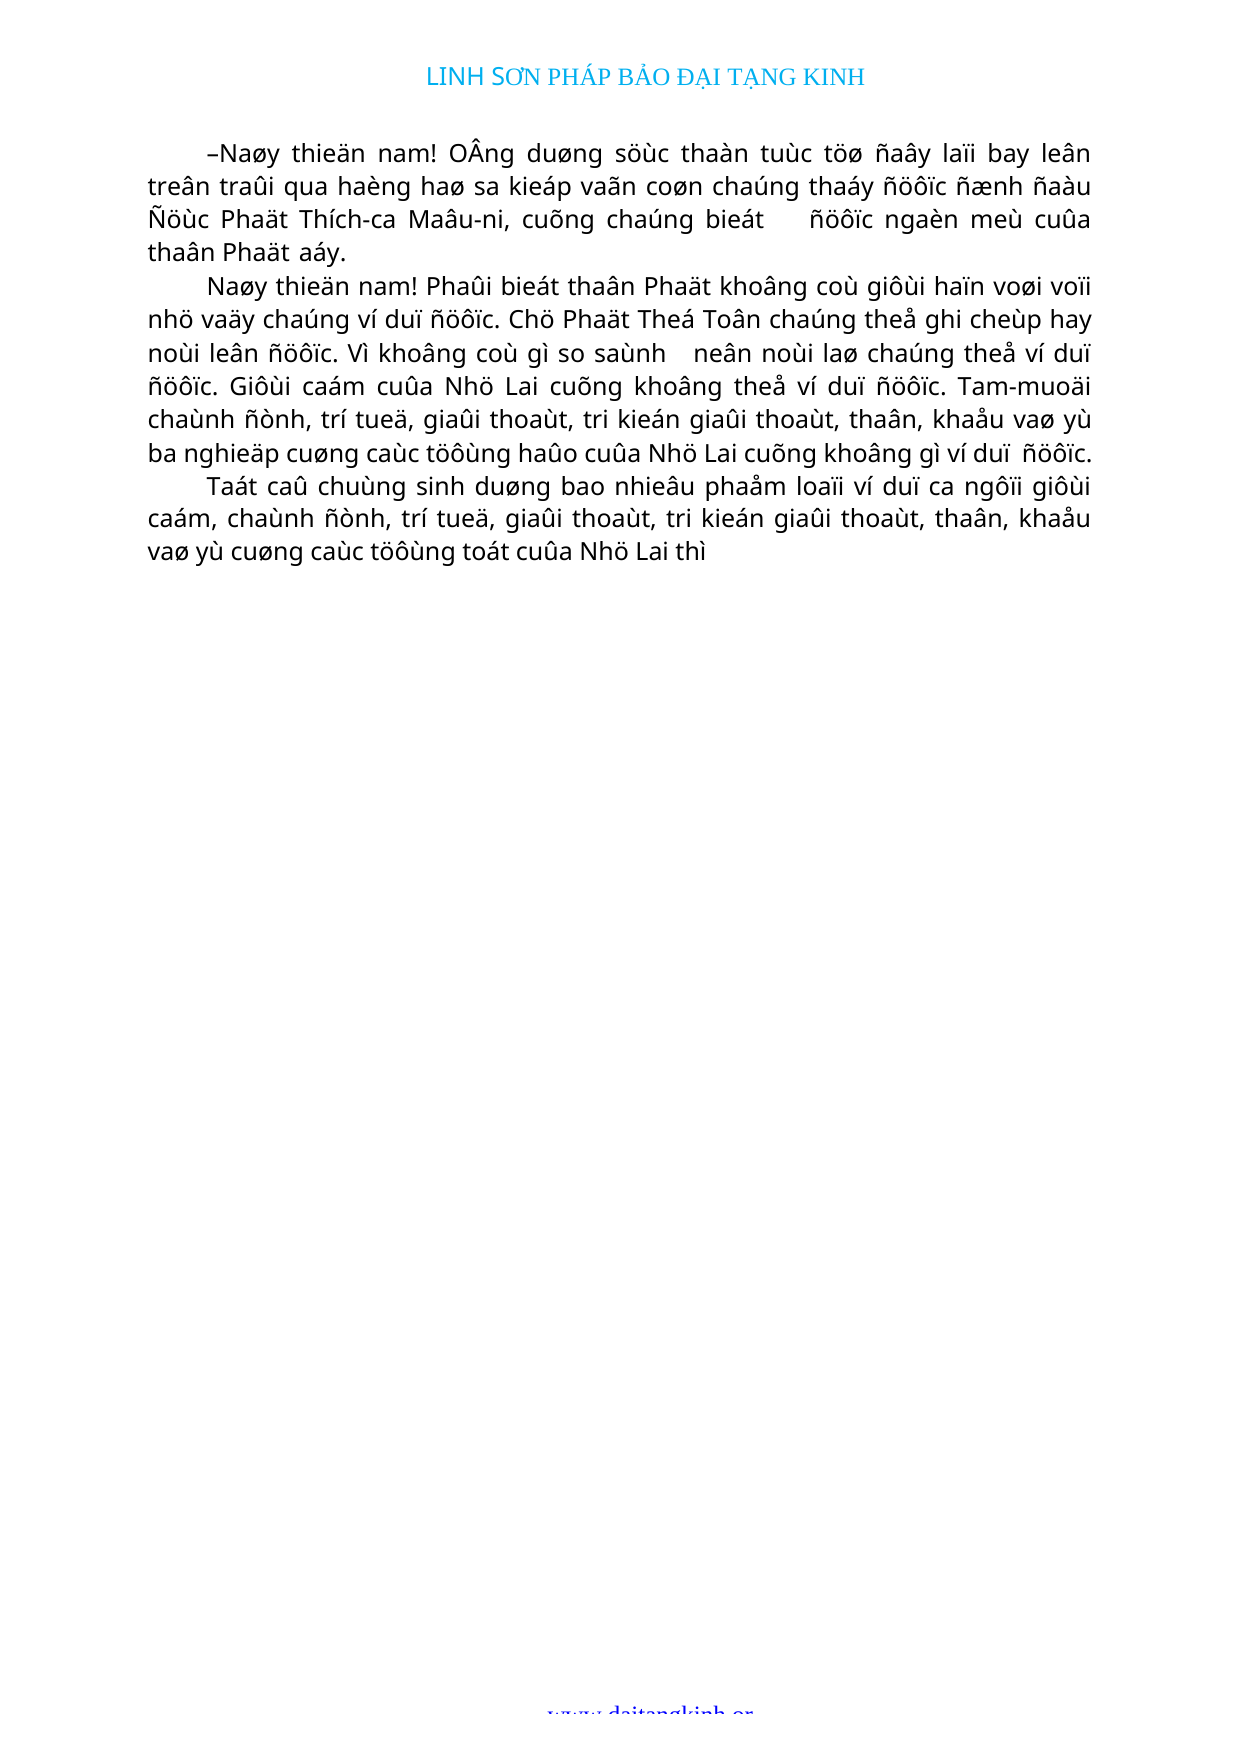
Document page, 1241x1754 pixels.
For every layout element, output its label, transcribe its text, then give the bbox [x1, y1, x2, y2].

text Naøy thieän nam! Phaûi bieát thaân Phaät khoâng coù giôùi haïn voøi voïi nhö vaäy chaúng ví duï ñöôïc. Chö Phaät Theá Toân chaúng theå ghi cheùp hay noùi leân ñöôïc. Vì khoâng coù gì so saùnh neân noùi laø chaúng theå ví duï ñöôïc. Giôùi caám cuûa Nhö Lai cuõng khoâng theå ví duï ñöôïc. Tam-muoäi chaùnh ñònh, trí tueä, giaûi thoaùt, tri kieán giaûi thoaùt, thaân, khaåu vaø yù ba nghieäp cuøng caùc töôùng haûo cuûa Nhö Lai cuõng khoâng gì ví duï ñöôïc. [147, 269, 1093, 469]
text Taát caû chuùng sinh duøng bao nhieâu phaåm loaïi ví duï ca ngôïi giôùi caám, chaùnh ñònh, trí tueä, giaûi thoaùt, tri kieán giaûi thoaùt, thaân, khaåu vaø yù cuøng caùc töôùng toát cuûa Nhö Lai thì [147, 469, 1093, 568]
text –Naøy thieän nam! OÂng duøng söùc thaàn tuùc töø ñaây laïi bay leân treân traûi qua haèng haø sa kieáp vaãn coøn chaúng thaáy ñöôïc ñænh ñaàu Ñöùc Phaät Thích-ca Maâu-ni, cuõng chaúng bieát ñöôïc ngaèn meù cuûa thaân Phaät aáy. [147, 135, 1093, 269]
